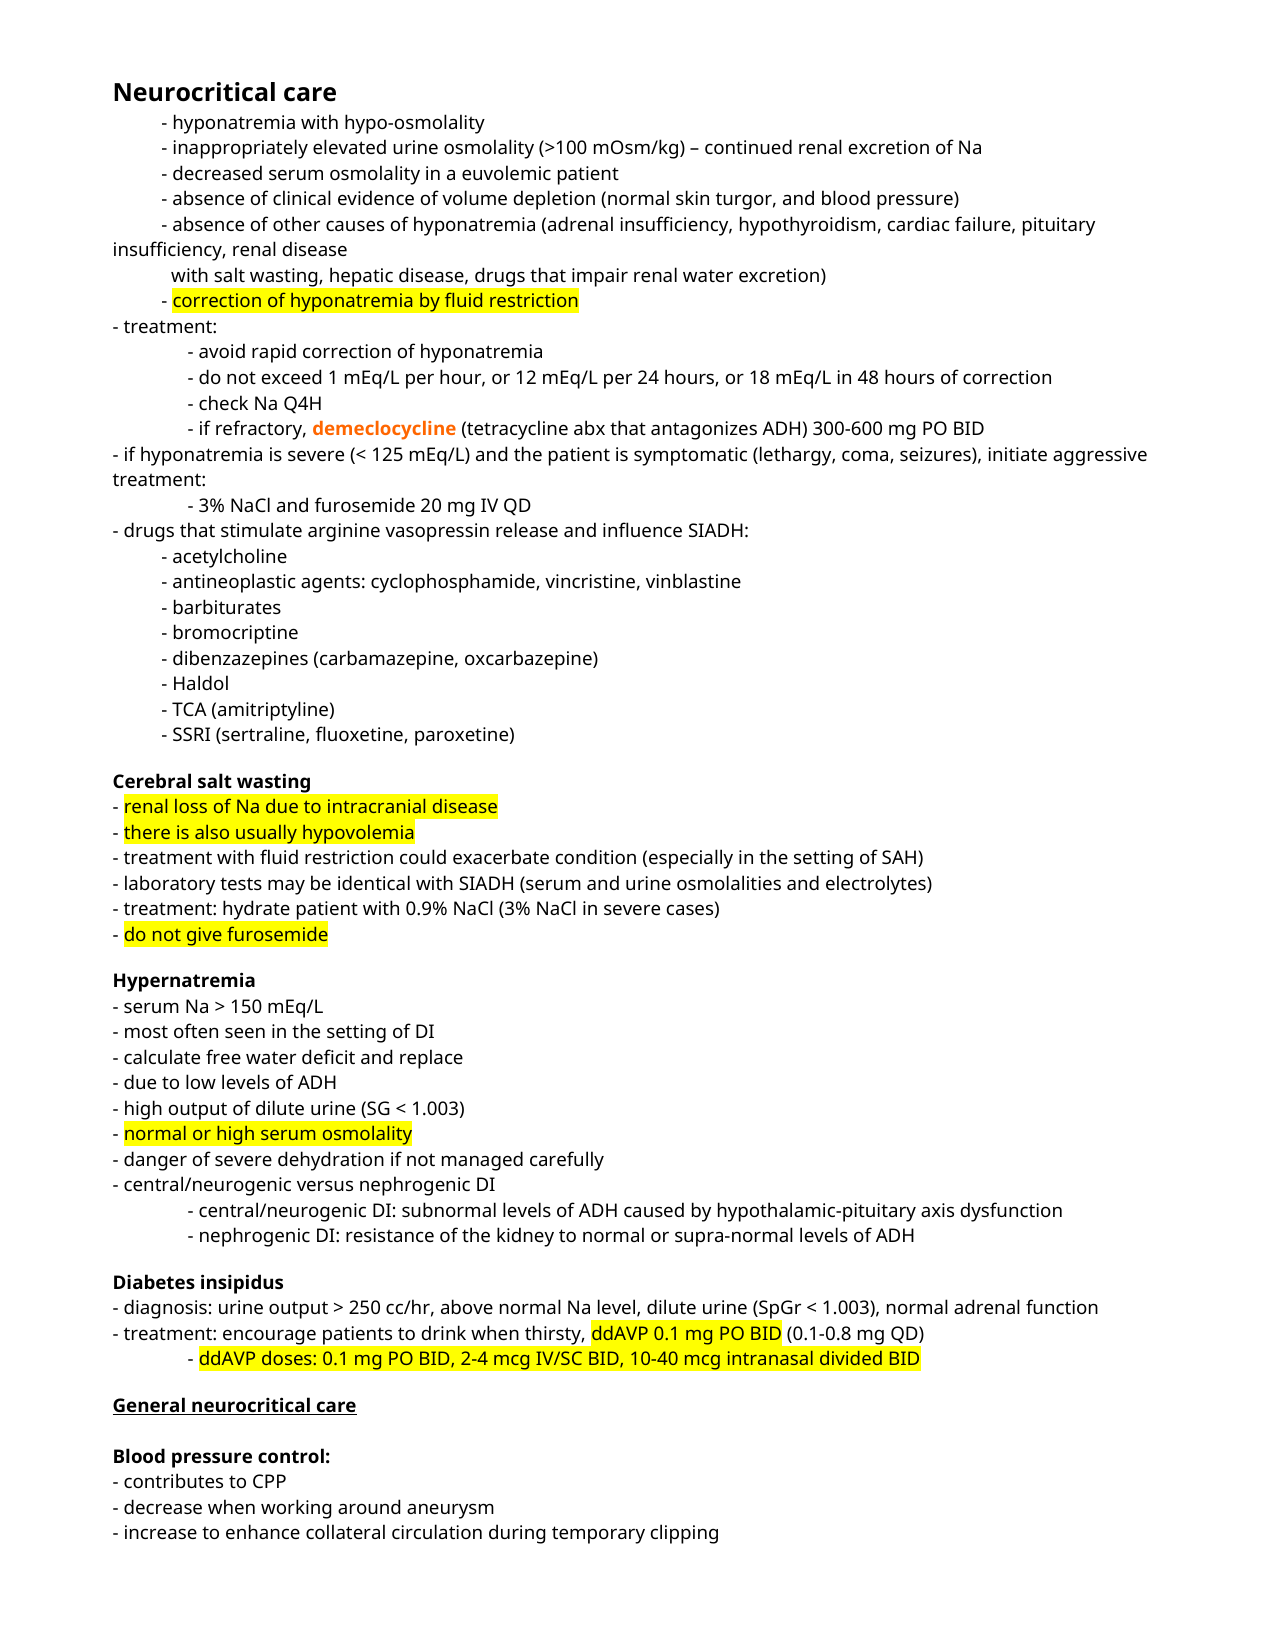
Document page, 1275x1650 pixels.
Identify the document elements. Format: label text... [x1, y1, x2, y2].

text Cerebral salt wasting - renal loss of Na due to intracranial disease - there is also usually hypovolemia - treatment with fluid restriction could exacerbate condition (especially in the setting of SAH) - laboratory tests may be identical with SIADH (serum and urine osmolalities and electrolytes) - treatment: hydrate patient with 0.9% NaCl (3% NaCl in severe cases) - do not give furosemide [112, 768, 1200, 947]
text Hypernatremia - serum Na > 150 mEq/L - most often seen in the setting of DI - calculate free water deficit and replace - due to low levels of ADH - high output of dilute urine (SG < 1.003) - normal or high serum osmolality - danger of severe dehydration if not managed carefully - central/neurogenic versus nephrogenic DI - central/neurogenic DI: subnormal levels of ADH caused by hypothalamic-pituitary axis dysfunction - nephrogenic DI: resistance of the kidney to normal or supra-normal levels of ADH [112, 967, 1200, 1248]
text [112, 109, 1200, 747]
text Diabetes insipidus - diagnosis: urine output > 250 cc/hr, above normal Na level, dilute urine (SpGr < 1.003), normal adrenal function - treatment: encourage patients to drink when thirsty, ddAVP 0.1 mg PO BID (0.1-0.8 mg QD) - ddAVP doses: 0.1 mg PO BID, 2-4 mcg IV/SC BID, 10-40 mcg intranasal divided BID [112, 1269, 1200, 1371]
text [112, 1392, 1200, 1545]
